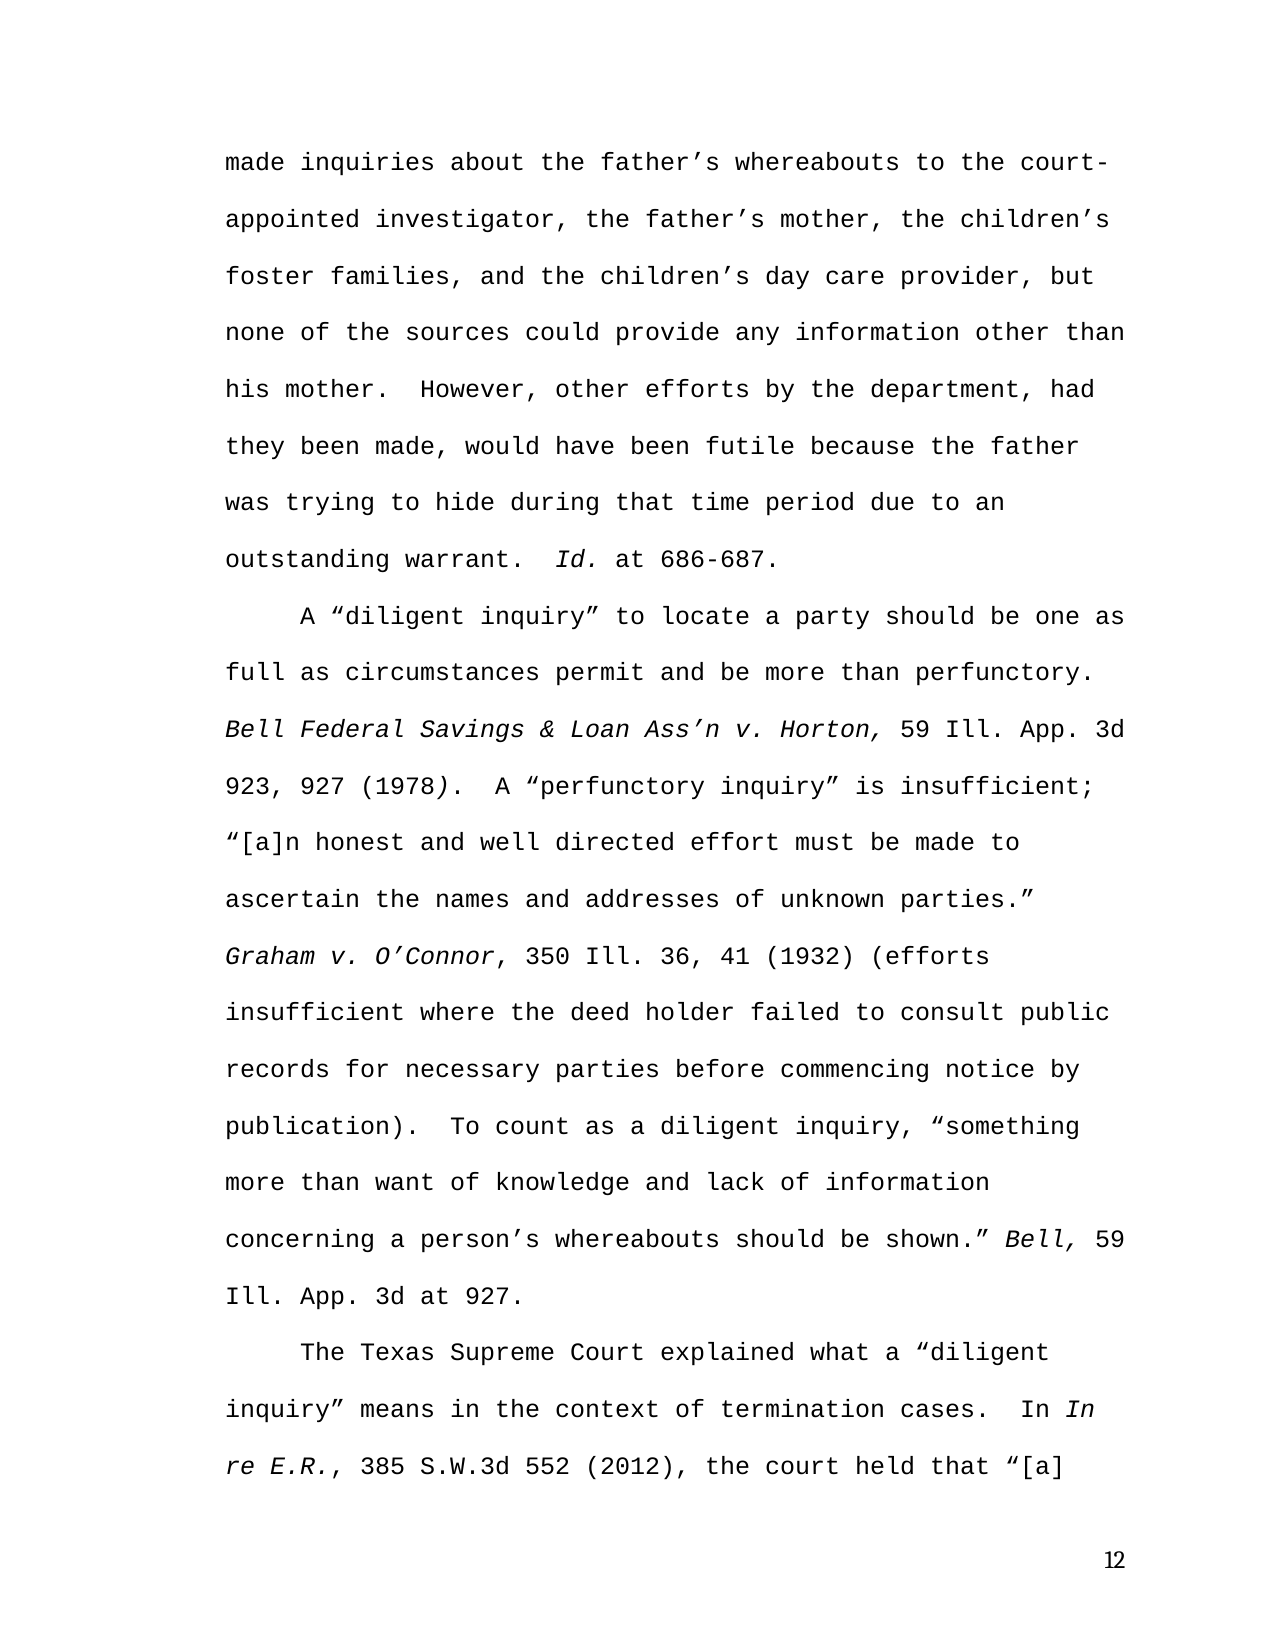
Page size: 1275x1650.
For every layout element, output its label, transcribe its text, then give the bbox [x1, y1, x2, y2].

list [225, 150, 1125, 575]
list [225, 1340, 1125, 1482]
list A “diligent inquiry” to locate a party should be one as full as circumstances permit and be more than perfunctory. Bell Federal Savings & Loan Ass’n v. Horton, 59 Ill. App. 3d 923, 927 (1978). A “perfunctory inquiry” is insufficient; “[a]n honest and well directed effort must be made to ascertain the names and addresses of unknown parties.” Graham v. O’Connor, 350 Ill. 36, 41 (1932) (efforts insufficient where the deed holder failed to consult public records for necessary parties before commencing notice by publication). To count as a diligent inquiry, “something more than want of knowledge and lack of information concerning a person’s whereabouts should be shown.” Bell, 59 Ill. App. 3d at 927. [225, 603, 1125, 1312]
